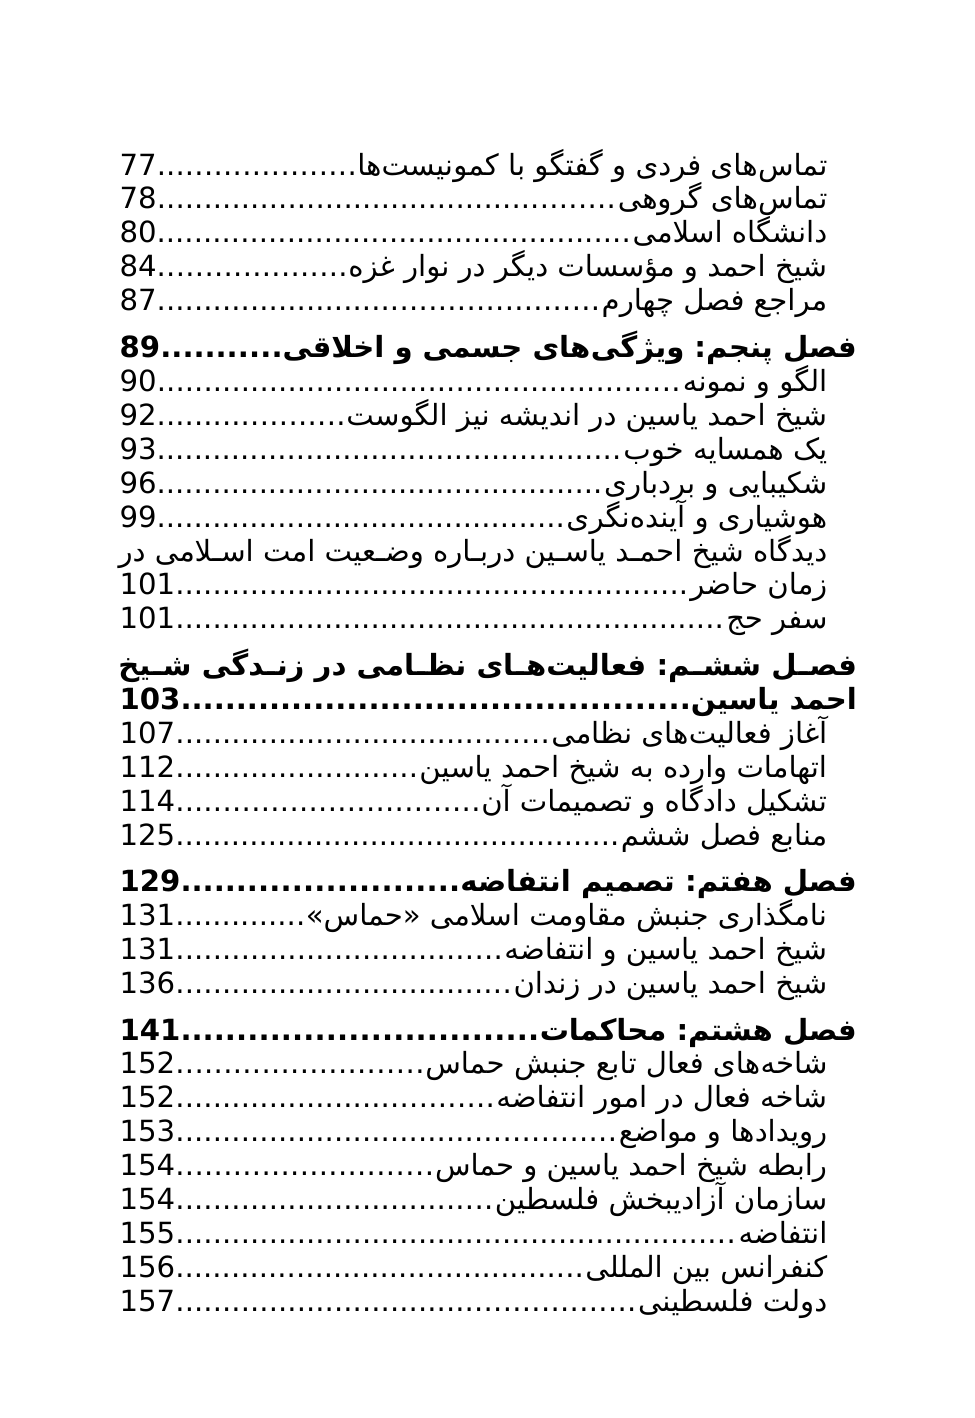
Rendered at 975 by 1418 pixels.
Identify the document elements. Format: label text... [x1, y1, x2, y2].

text شیخ احمد یاسین در زندان 136 [118, 966, 827, 1000]
text مراجع فصل چهارم 87 [118, 284, 827, 318]
text نامگذاری جنبش مقاومت اسلامی «حماس» 131 [118, 898, 827, 932]
text انتفاضه 155 [118, 1217, 827, 1251]
text دانشگاه اسلامی 80 [118, 216, 827, 250]
text فصل ششم: فعالیت‌های نظامی در زندگی شیخ احمد یاسین 103 [118, 648, 857, 716]
text دیدگاه شیخ احمد یاسین درباره وضعیت امت اسلامی در زمان حاضر 101 [118, 534, 827, 602]
text شیخ احمد و مؤسسات دیگر در نوار غزه 84 [118, 250, 827, 284]
text فصل هشتم: محاکمات 141 [118, 1013, 857, 1047]
text فصل هفتم: تصمیم انتفاضه 129 [118, 864, 857, 898]
text دولت فلسطینی 157 [118, 1284, 827, 1318]
text فصل پنجم: ویژگی‌های جسمی و اخلاقی 89 [118, 330, 857, 364]
text سفر حج 101 [118, 602, 827, 636]
text شاخه فعال در امور انتفاضه 152 [118, 1081, 827, 1115]
text رویدادها و مواضع 153 [118, 1115, 827, 1149]
text رابطه شیخ احمد یاسین و حماس 154 [118, 1149, 827, 1183]
text تماس‌های گروهی 78 [118, 182, 827, 216]
text یک همسایه خوب 93 [118, 432, 827, 466]
text الگو و نمونه 90 [118, 364, 827, 398]
text کنفرانس بین المللی 156 [118, 1251, 827, 1284]
text اتهامات وارده به شیخ احمد یاسین 112 [118, 750, 827, 784]
text سازمان آزادیبخش فلسطین 154 [118, 1183, 827, 1217]
text هوشیاری و آینده‌نگری 99 [118, 500, 827, 534]
text منابع فصل ششم 125 [118, 818, 827, 852]
text شیخ احمد یاسین در اندیشه نیز الگوست 92 [118, 398, 827, 432]
text شاخه‌های فعال تابع جنبش حماس 152 [118, 1047, 827, 1081]
text تماس‌های فردی و گفتگو با کمونیست‌ها 77 [118, 148, 827, 182]
text تشکیل دادگاه و تصمیمات آن 114 [118, 784, 827, 818]
text آغاز فعالیت‌های نظامی 107 [118, 716, 827, 750]
text شیخ احمد یاسین و انتفاضه 131 [118, 932, 827, 966]
text شکیبایی و بردباری 96 [118, 466, 827, 500]
